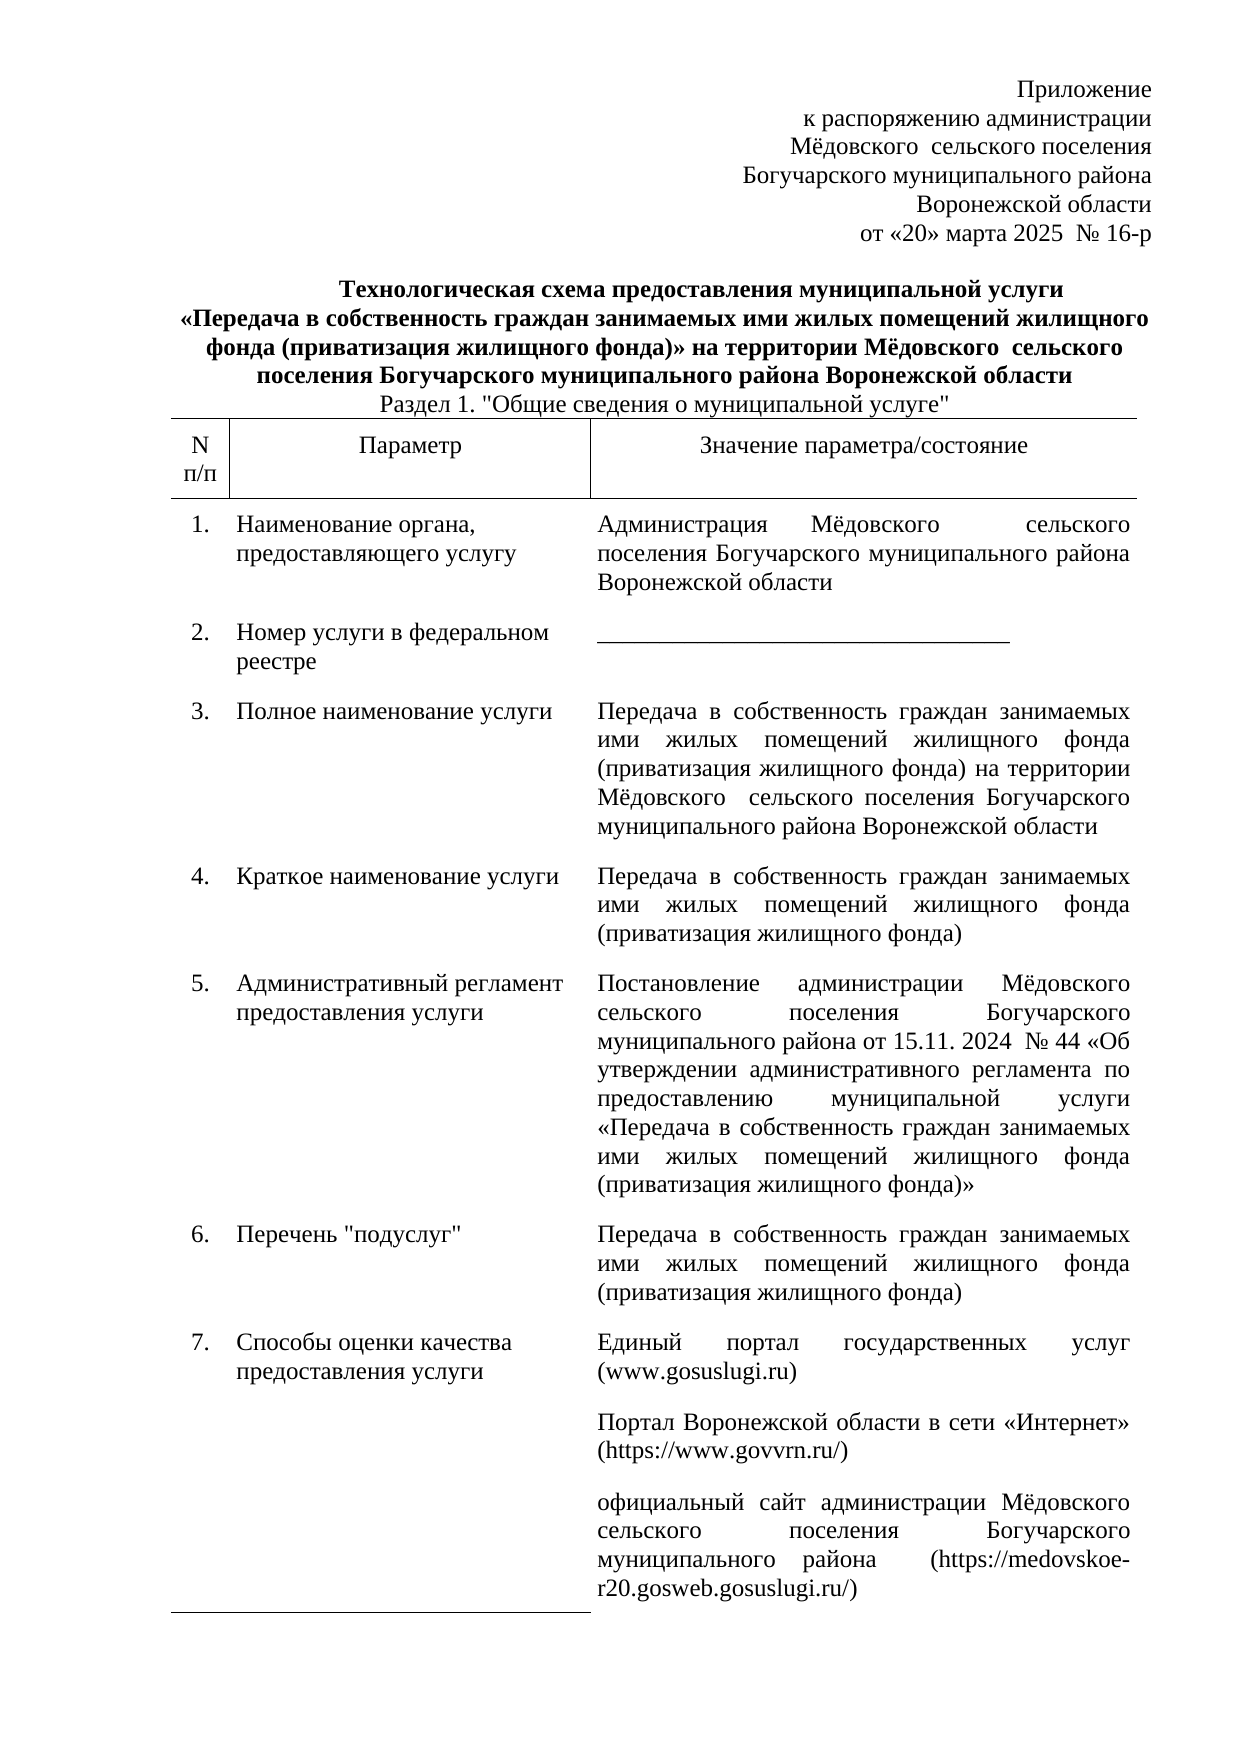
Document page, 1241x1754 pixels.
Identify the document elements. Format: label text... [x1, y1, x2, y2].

table_header Параметр [230, 419, 590, 498]
text Богучарского муниципального района [177, 160, 1152, 189]
table_cell Передача в собственность граждан занимаемых ими жилых помещений жилищного фонда (приватизация жилищного фонда) на территории Мёдовского сельского поселения Богучарского муниципального района Воронежской области [591, 685, 1137, 850]
table_cell Номер услуги в федеральном реестре [230, 606, 591, 685]
table_cell Перечень "подуслуг" [230, 1209, 591, 1316]
table_cell Краткое наименование услуги [230, 850, 591, 958]
text Раздел 1. "Общие сведения о муниципальной услуге" [177, 389, 1152, 418]
table_cell 4. [171, 850, 230, 958]
table_cell Передача в собственность граждан занимаемых ими жилых помещений жилищного фонда (приватизация жилищного фонда) [591, 850, 1137, 958]
table_cell Постановление администрации Мёдовского сельского поселения Богучарского муниципального района от 15.11. 2024 № 44 «Об утверждении административного регламента по предоставлению муниципальной услуги «Передача в собственность граждан занимаемых ими жилых помещений жилищного фонда (приватизация жилищного фонда)» [591, 958, 1137, 1209]
table_cell Администрация Мёдовского сельского поселения Богучарского муниципального района Воронежской области [591, 499, 1137, 606]
text к распоряжению администрации [177, 103, 1152, 131]
text «Передача в собственность граждан занимаемых ими жилых помещений жилищного фонда (приватизация жилищного фонда)» на территории Мёдовского сельского поселения Богучарского муниципального района Воронежской области [177, 303, 1152, 389]
table_cell 6. [171, 1209, 230, 1316]
table_cell Полное наименование услуги [230, 685, 591, 850]
table_cell 2. [171, 606, 230, 685]
table_cell Способы оценки качества предоставления услуги [230, 1316, 591, 1612]
table_cell _________________________________ [591, 606, 1137, 685]
text Технологическая схема предоставления муниципальной услуги [177, 274, 1152, 303]
table_cell Единый портал государственных услуг (www.gosuslugi.ru) [591, 1316, 1137, 1395]
table_cell 3. [171, 685, 230, 850]
table_cell Передача в собственность граждан занимаемых ими жилых помещений жилищного фонда (приватизация жилищного фонда) [591, 1209, 1137, 1316]
table_cell Наименование органа, предоставляющего услугу [230, 499, 591, 606]
table_cell официальный сайт администрации Мёдовского сельского поселения Богучарского муниципального района (https://medovskoe-r20.gosweb.gosuslugi.ru/) [591, 1475, 1137, 1612]
text Приложение [177, 74, 1152, 103]
table_cell 7. [171, 1316, 230, 1612]
text Воронежской области [177, 189, 1152, 218]
table_cell 5. [171, 958, 230, 1209]
table_cell Портал Воронежской области в сети «Интернет» (https://www.govvrn.ru/) [591, 1395, 1137, 1475]
table_header N п/п [171, 419, 229, 498]
table_header Значение параметра/состояние [591, 419, 1137, 498]
table_cell 1. [171, 499, 230, 606]
text от «20» марта 2025 № 16-р [177, 218, 1152, 246]
table_cell Административный регламент предоставления услуги [230, 958, 591, 1209]
text Мёдовского сельского поселения [177, 131, 1152, 160]
